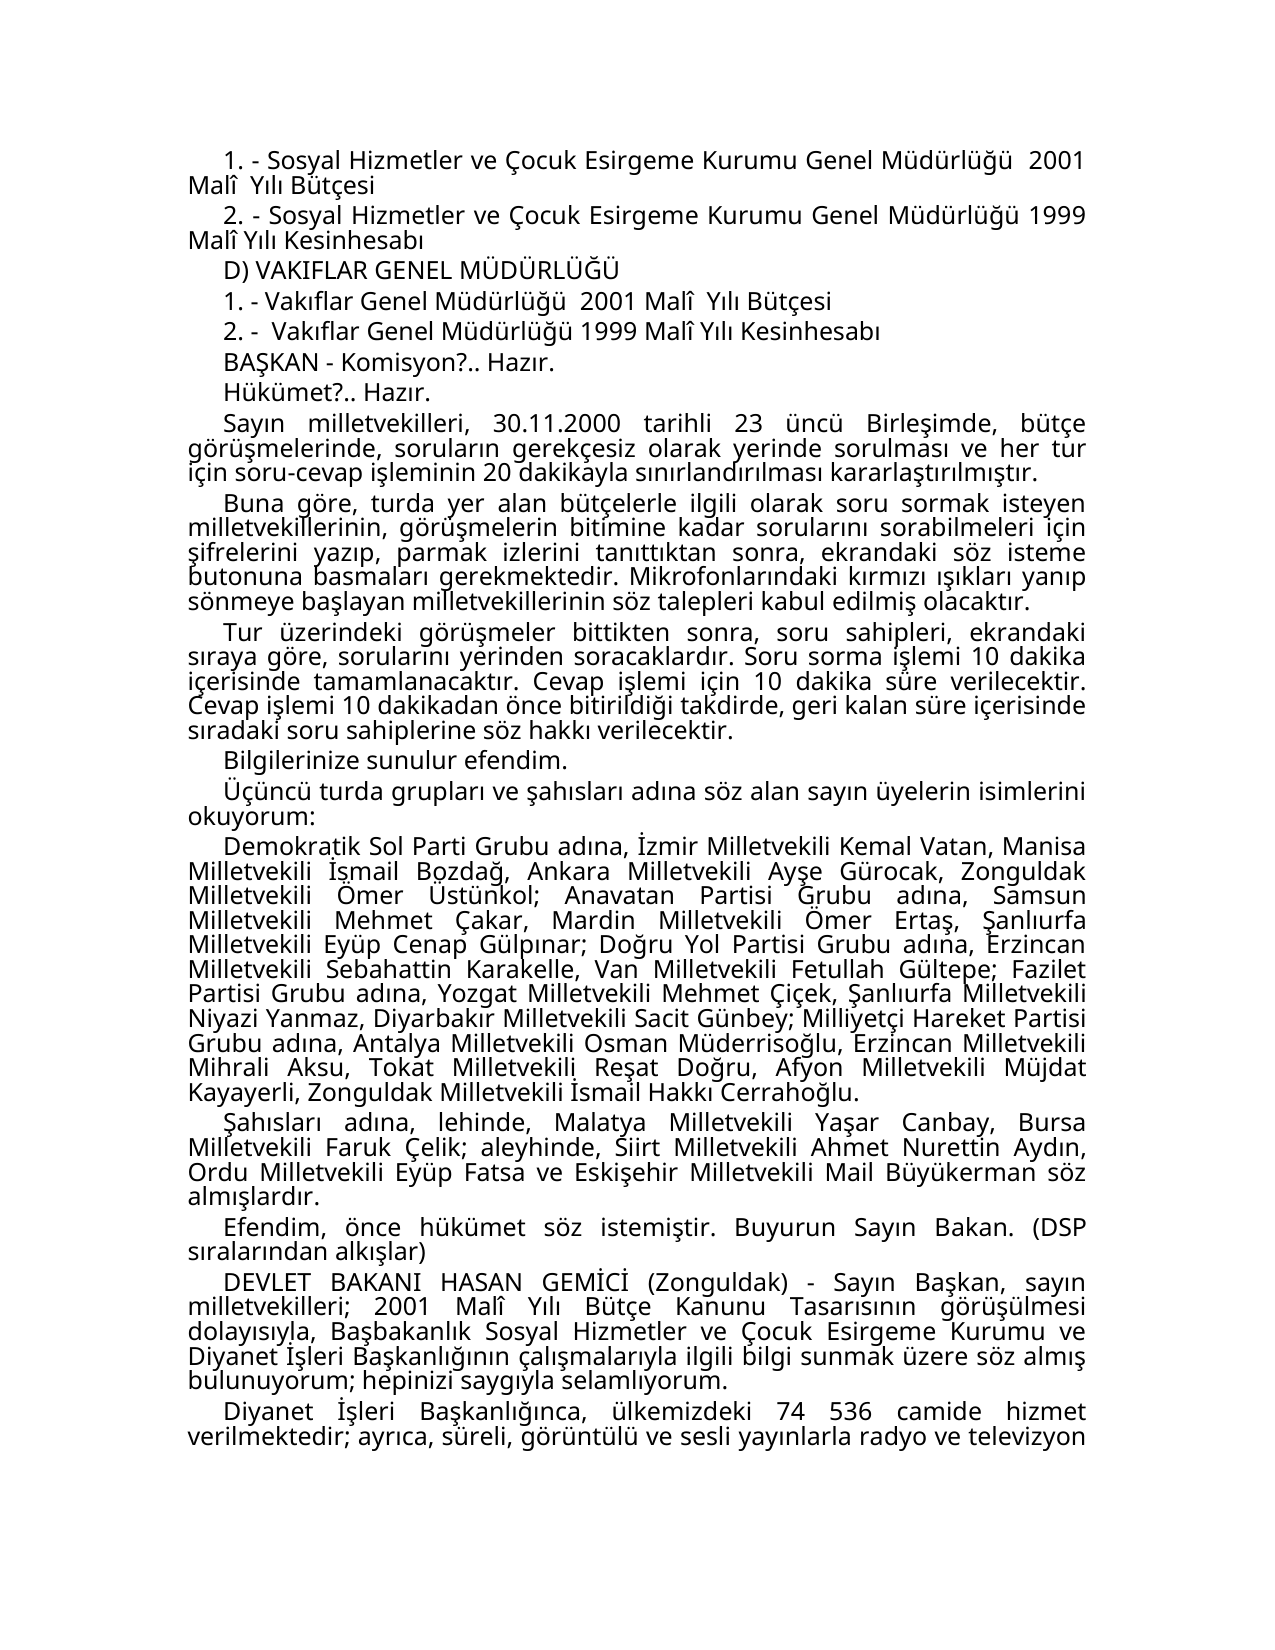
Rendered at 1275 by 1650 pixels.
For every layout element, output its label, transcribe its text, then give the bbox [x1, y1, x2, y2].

text Sayın milletvekilleri, 30.11.2000 tarihli 23 üncü Birleşimde, bütçe görüşmelerinde, soruların gerekçesiz olarak yerinde sorulması ve her tur için soru-cevap işleminin 20 dakikayla sınırlandırılması kararlaştırılmıştır. [187, 413, 1087, 487]
text Hükümet?.. Hazır. [187, 382, 1087, 407]
text Efendim, önce hükümet söz istemiştir. Buyurun Sayın Bakan. (DSP sıralarından alkışlar) [187, 1216, 1087, 1266]
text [187, 1400, 1087, 1450]
text 1. - Sosyal Hizmetler ve Çocuk Esirgeme Kurumu Genel Müdürlüğü 2001 Malî Yılı Bütçesi [187, 150, 1087, 199]
text Tur üzerindeki görüşmeler bittikten sonra, soru sahipleri, ekrandaki sıraya göre, sorularını yerinden soracaklardır. Soru sorma işlemi 10 dakika içerisinde tamamlanacaktır. Cevap işlemi için 10 dakika süre verilecektir. Cevap işlemi 10 dakikadan önce bitirildiği takdirde, geri kalan süre içerisinde sıradaki soru sahiplerine söz hakkı verilecektir. [187, 621, 1087, 744]
text Bilgilerinize sunulur efendim. [187, 750, 1087, 775]
text 2. - Vakıflar Genel Müdürlüğü 1999 Malî Yılı Kesinhesabı [187, 321, 1087, 346]
text Üçüncü turda grupları ve şahısları adına söz alan sayın üyelerin isimlerini okuyorum: [187, 781, 1087, 830]
text D) VAKIFLAR GENEL MÜDÜRLÜĞÜ [187, 260, 1087, 285]
text Buna göre, turda yer alan bütçelerle ilgili olarak soru sormak isteyen milletvekillerinin, görüşmelerin bitimine kadar sorularını sorabilmeleri için şifrelerini yazıp, parmak izlerini tanıttıktan sonra, ekrandaki söz isteme butonuna basmaları gerekmektedir. Mikrofonlarındaki kırmızı ışıkları yanıp sönmeye başlayan milletvekillerinin söz talepleri kabul edilmiş olacaktır. [187, 492, 1087, 615]
text DEVLET BAKANI HASAN GEMİCİ (Zonguldak) - Sayın Başkan, sayın milletvekilleri; 2001 Malî Yılı Bütçe Kanunu Tasarısının görüşülmesi dolayısıyla, Başbakanlık Sosyal Hizmetler ve Çocuk Esirgeme Kurumu ve Diyanet İşleri Başkanlığının çalışmalarıyla ilgili bilgi sunmak üzere söz almış bulunuyorum; hepinizi saygıyla selamlıyorum. [187, 1272, 1087, 1394]
text Şahısları adına, lehinde, Malatya Milletvekili Yaşar Canbay, Bursa Milletvekili Faruk Çelik; aleyhinde, Siirt Milletvekili Ahmet Nurettin Aydın, Ordu Milletvekili Eyüp Fatsa ve Eskişehir Milletvekili Mail Büyükerman söz almışlardır. [187, 1112, 1087, 1211]
text BAŞKAN - Komisyon?.. Hazır. [187, 352, 1087, 376]
text 2. - Sosyal Hizmetler ve Çocuk Esirgeme Kurumu Genel Müdürlüğü 1999 Malî Yılı Kesinhesabı [187, 205, 1087, 254]
text 1. - Vakıflar Genel Müdürlüğü 2001 Malî Yılı Bütçesi [187, 291, 1087, 315]
text Demokratik Sol Parti Grubu adına, İzmir Milletvekili Kemal Vatan, Manisa Milletvekili İsmail Bozdağ, Ankara Milletvekili Ayşe Gürocak, Zonguldak Milletvekili Ömer Üstünkol; Anavatan Partisi Grubu adına, Samsun Milletvekili Mehmet Çakar, Mardin Milletvekili Ömer Ertaş, Şanlıurfa Milletvekili Eyüp Cenap Gülpınar; Doğru Yol Partisi Grubu adına, Erzincan Milletvekili Sebahattin Karakelle, Van Milletvekili Fetullah Gültepe; Fazilet Partisi Grubu adına, Yozgat Milletvekili Mehmet Çiçek, Şanlıurfa Milletvekili Niyazi Yanmaz, Diyarbakır Milletvekili Sacit Günbey; Milliyetçi Hareket Partisi Grubu adına, Antalya Milletvekili Osman Müderrisoğlu, Erzincan Milletvekili Mihrali Aksu, Tokat Milletvekili Reşat Doğru, Afyon Milletvekili Müjdat Kayayerli, Zonguldak Milletvekili İsmail Hakkı Cerrahoğlu. [187, 836, 1087, 1106]
